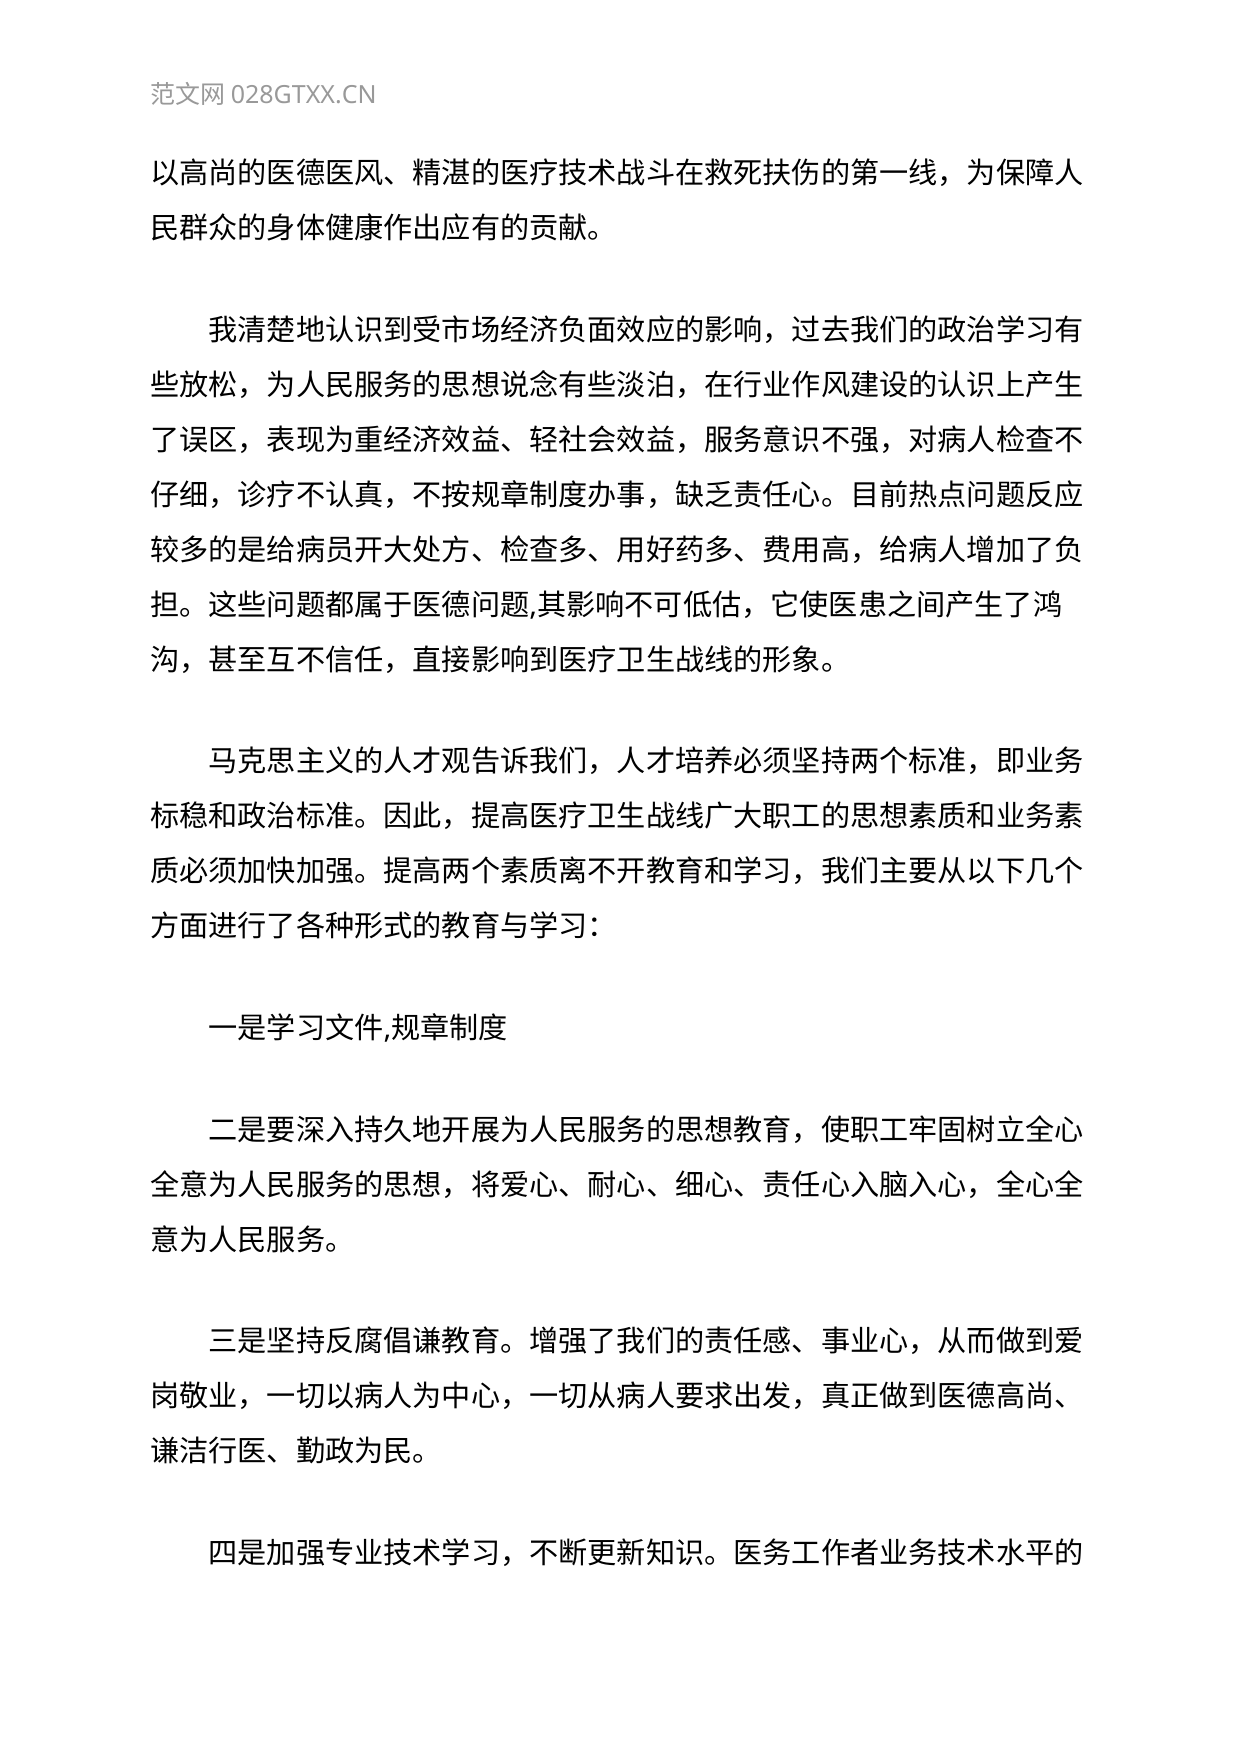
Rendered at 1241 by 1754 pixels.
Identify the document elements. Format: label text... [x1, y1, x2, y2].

text 二是要深入持久地开展为人民服务的思想教育，使职工牢固树立全心全意为人民服务的思想，将爱心、耐心、细心、责任心入脑入心，全心全意为人民服务。 [150, 1106, 1090, 1258]
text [150, 1529, 1090, 1572]
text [150, 150, 1090, 247]
text 马克思主义的人才观告诉我们，人才培养必须坚持两个标准，即业务标稳和政治标准。因此，提高医疗卫生战线广大职工的思想素质和业务素质必须加快加强。提高两个素质离不开教育和学习，我们主要从以下几个方面进行了各种形式的教育与学习： [150, 738, 1090, 945]
text 三是坚持反腐倡谦教育。增强了我们的责任感、事业心，从而做到爱岗敬业，一切以病人为中心，一切从病人要求出发，真正做到医德高尚、谦洁行医、勤政为民。 [150, 1318, 1090, 1470]
text 我清楚地认识到受市场经济负面效应的影响，过去我们的政治学习有些放松，为人民服务的思想说念有些淡泊，在行业作风建设的认识上产生了误区，表现为重经济效益、轻社会效益，服务意识不强，对病人检查不仔细，诊疗不认真，不按规章制度办事，缺乏责任心。目前热点问题反应较多的是给病员开大处方、检查多、用好药多、费用高，给病人增加了负担。这些问题都属于医德问题,其影响不可低估，它使医患之间产生了鸿沟，甚至互不信任，直接影响到医疗卫生战线的形象。 [150, 307, 1090, 678]
text 一是学习文件,规章制度 [150, 1004, 1090, 1047]
